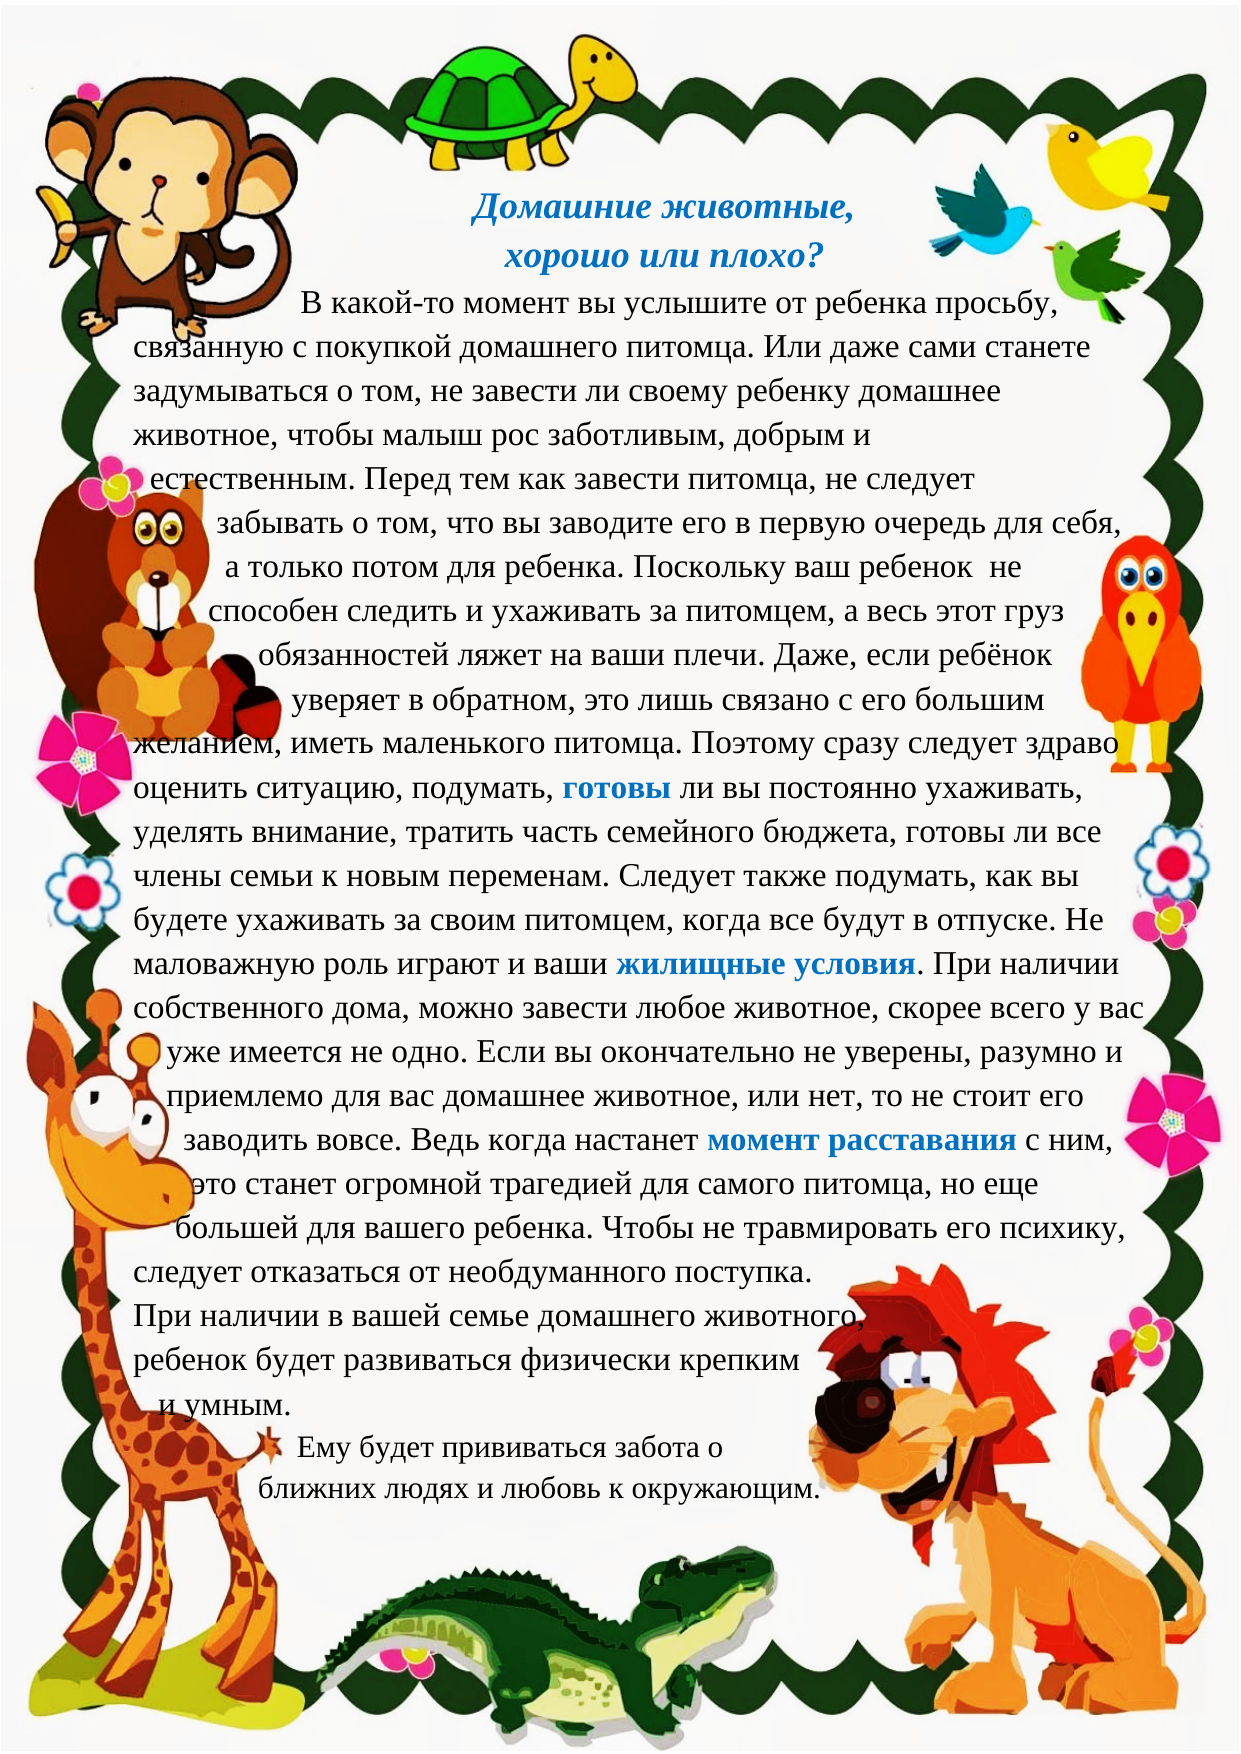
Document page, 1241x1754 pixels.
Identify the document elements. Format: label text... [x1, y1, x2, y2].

text и умным. [133, 1384, 1152, 1422]
text уверяет в обратном, это лишь связано с его большим желанием, иметь маленького питомца. Поэтому сразу следует здраво оценить ситуацию, подумать, готовы ли вы постоянно ухаживать, уделять внимание, тратить часть семейного бюджета, готовы ли все члены семьи к новым переменам. Следует также подумать, как вы будете ухаживать за своим питомцем, когда все будут в отпуске. Не маловажную роль играют и ваши жилищные условия. При наличии собственного дома, можно завести любое животное, скорее всего у вас [133, 679, 1152, 1026]
text большей для вашего ребенка. Чтобы не травмировать его психику, следует отказаться от необдуманного поступка. [133, 1207, 1152, 1290]
text забывать о том, что вы заводите его в первую очередь для себя, [133, 502, 1152, 541]
text Домашние животные, [177, 183, 1152, 226]
text это станет огромной трагедией для самого питомца, но еще [133, 1163, 1152, 1202]
text обязанностей ляжет на ваши плечи. Даже, если ребёнок [133, 635, 1152, 673]
text уже имеется не одно. Если вы окончательно не уверены, разумно и [133, 1031, 1152, 1069]
text приемлемо для вас домашнее животное, или нет, то не стоит его [133, 1075, 1152, 1114]
text ближних людях и любовь к окружающим. [133, 1469, 1122, 1505]
text заводить вовсе. Ведь когда настанет момент расставания с ним, [133, 1119, 1152, 1158]
text Ему будет прививаться забота о [133, 1428, 1122, 1464]
text хорошо или плохо? [177, 233, 1152, 276]
text В какой-то момент вы услышите от ребенка просьбу, связанную с покупкой домашнего питомца. Или даже сами станете задумываться о том, не завести ли своему ребенку домашнее животное, чтобы малыш рос заботливым, добрым и [133, 282, 1152, 453]
text При наличии в вашей семье домашнего животного, [133, 1296, 1152, 1334]
text ребенок будет развиваться физически крепким [133, 1340, 1152, 1378]
text а только потом для ребенка. Поскольку ваш ребенок не [133, 547, 1152, 585]
text естественным. Перед тем как завести питомца, не следует [133, 458, 1152, 497]
text способен следить и ухаживать за питомцем, а весь этот груз [133, 591, 1152, 629]
picture [1, 5, 1239, 1751]
